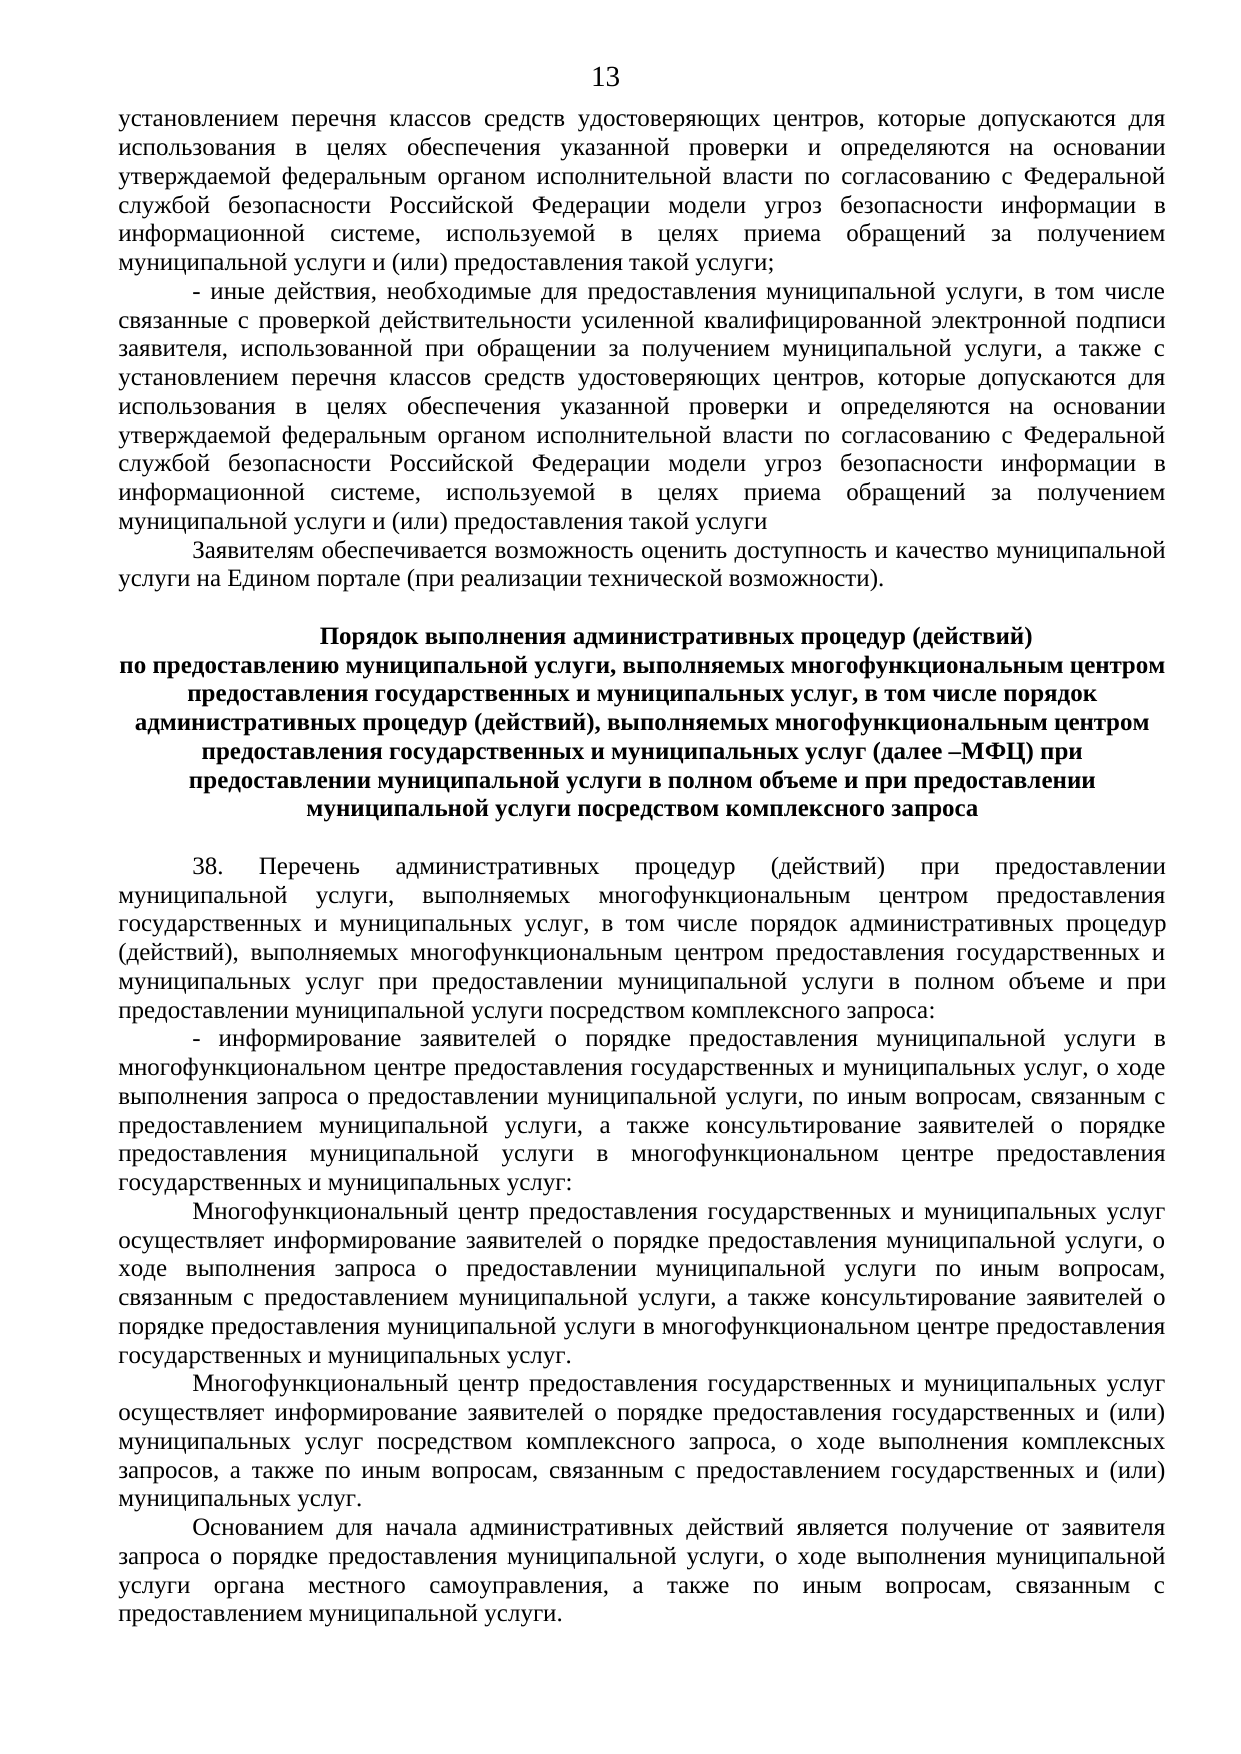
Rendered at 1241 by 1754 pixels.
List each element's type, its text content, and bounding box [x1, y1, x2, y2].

text 38. Перечень административных процедур (действий) при предоставлении муниципальной услуги, выполняемых многофункциональным центром предоставления государственных и муниципальных услуг, в том числе порядок административных процедур (действий), выполняемых многофункциональным центром предоставления государственных и муниципальных услуг при предоставлении муниципальной услуги в полном объеме и при предоставлении муниципальной услуги посредством комплексного запроса: [118, 851, 1167, 1023]
text - иные действия, необходимые для предоставления муниципальной услуги, в том числе связанные с проверкой действительности усиленной квалифицированной электронной подписи заявителя, использованной при обращении за получением муниципальной услуги, а также с установлением перечня классов средств удостоверяющих центров, которые допускаются для использования в целях обеспечения указанной проверки и определяются на основании утверждаемой федеральным органом исполнительной власти по согласованию с Федеральной службой безопасности Российской Федерации модели угроз безопасности информации в информационной системе, используемой в целях приема обращений за получением муниципальной услуги и (или) предоставления такой услуги [118, 276, 1167, 535]
text Основанием для начала административных действий является получение от заявителя запроса о порядке предоставления муниципальной услуги, о ходе выполнения муниципальной услуги органа местного самоуправления, а также по иным вопросам, связанным с предоставлением муниципальной услуги. [118, 1512, 1167, 1627]
text Многофункциональный центр предоставления государственных и муниципальных услуг осуществляет информирование заявителей о порядке предоставления государственных и (или) муниципальных услуг посредством комплексного запроса, о ходе выполнения комплексных запросов, а также по иным вопросам, связанным с предоставлением государственных и (или) муниципальных услуг. [118, 1368, 1167, 1512]
text Порядок выполнения административных процедур (действий) по предоставлению муниципальной услуги, выполняемых многофункциональным центром предоставления государственных и муниципальных услуг, в том числе порядок административных процедур (действий), выполняемых многофункциональным центром предоставления государственных и муниципальных услуг (далее –МФЦ) при предоставлении муниципальной услуги в полном объеме и при предоставлении муниципальной услуги посредством комплексного запроса [118, 621, 1167, 822]
text Заявителям обеспечивается возможность оценить доступность и качество муниципальной услуги на Едином портале (при реализации технической возможности). [118, 535, 1167, 592]
text - информирование заявителей о порядке предоставления муниципальной услуги в многофункциональном центре предоставления государственных и муниципальных услуг, о ходе выполнения запроса о предоставлении муниципальной услуги, по иным вопросам, связанным с предоставлением муниципальной услуги, а также консультирование заявителей о порядке предоставления муниципальной услуги в многофункциональном центре предоставления государственных и муниципальных услуг: [118, 1023, 1167, 1196]
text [118, 103, 1167, 276]
text Многофункциональный центр предоставления государственных и муниципальных услуг осуществляет информирование заявителей о порядке предоставления муниципальной услуги, о ходе выполнения запроса о предоставлении муниципальной услуги по иным вопросам, связанным с предоставлением муниципальной услуги, а также консультирование заявителей о порядке предоставления муниципальной услуги в многофункциональном центре предоставления государственных и муниципальных услуг. [118, 1196, 1167, 1368]
